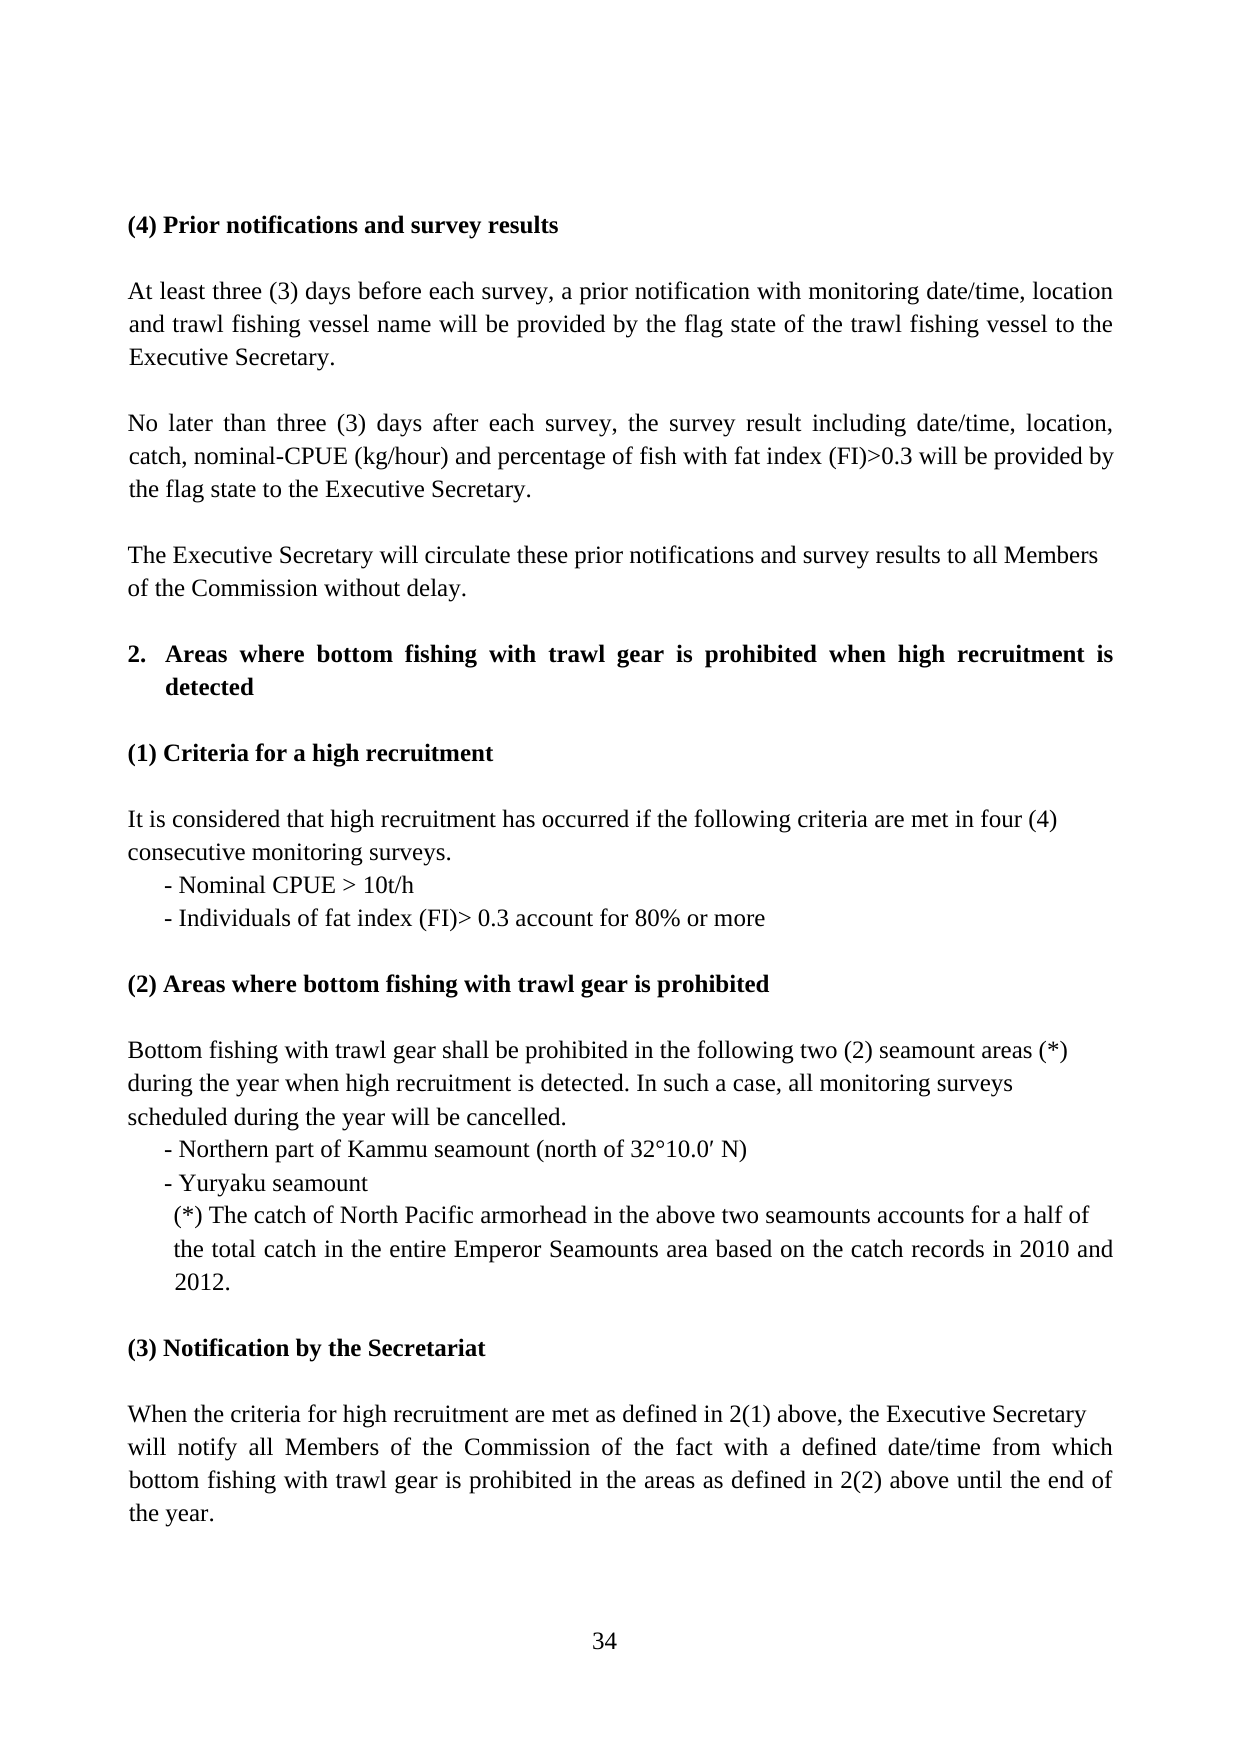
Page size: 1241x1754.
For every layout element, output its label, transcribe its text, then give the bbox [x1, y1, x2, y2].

text - Northern part of Kammu seamount (north of 32°10.0′ N) [164, 1134, 1114, 1163]
text - Yuryaku seamount [164, 1168, 1114, 1196]
text of the Commission without delay. [127, 573, 1114, 602]
text consecutive monitoring surveys. [127, 837, 1114, 866]
text (2) Areas where bottom fishing with trawl gear is prohibited [127, 969, 1114, 998]
text (3) Notification by the Secretariat [127, 1333, 1114, 1361]
text Bottom fishing with trawl gear shall be prohibited in the following two (2) seamount areas (*) [127, 1036, 1114, 1064]
text will notify all Members of the Commission of the fact with a defined date/time from which bottom fishing with trawl gear is prohibited in the areas as defined in 2(2) above until the end of the year. [127, 1432, 1114, 1527]
text At least three (3) days before each survey, a prior notification with monitoring date/time, location and trawl fishing vessel name will be provided by the flag state of the trawl fishing vessel to the Executive Secretary. [127, 276, 1114, 371]
text during the year when high recruitment is detected. In such a case, all monitoring surveys [127, 1068, 1114, 1097]
list Areas where bottom fishing with trawl gear is prohibited when high recruitment is detected [127, 639, 1114, 701]
text (4) Prior notifications and survey results [127, 210, 1114, 239]
text When the criteria for high recruitment are met as defined in 2(1) above, the Executive Secretary [127, 1399, 1114, 1427]
text (*) The catch of North Pacific armorhead in the above two seamounts accounts for a half of [173, 1201, 1114, 1229]
text - Individuals of fat index (FI)> 0.3 account for 80% or more [164, 903, 1114, 932]
text scheduled during the year will be cancelled. [127, 1102, 1114, 1130]
text - Nominal CPUE > 10t/h [164, 870, 1114, 899]
text the total catch in the entire Emperor Seamounts area based on the catch records in 2010 and 2012. [173, 1234, 1114, 1295]
text It is considered that high recruitment has occurred if the following criteria are met in four (4) [127, 804, 1114, 833]
text No later than three (3) days after each survey, the survey result including date/time, location, catch, nominal-CPUE (kg/hour) and percentage of fish with fat index (FI)>0.3 will be provided by the flag state to the Executive Secretary. [127, 408, 1114, 503]
text (1) Criteria for a high recruitment [127, 738, 1114, 767]
text The Executive Secretary will circulate these prior notifications and survey results to all Members [127, 540, 1114, 569]
